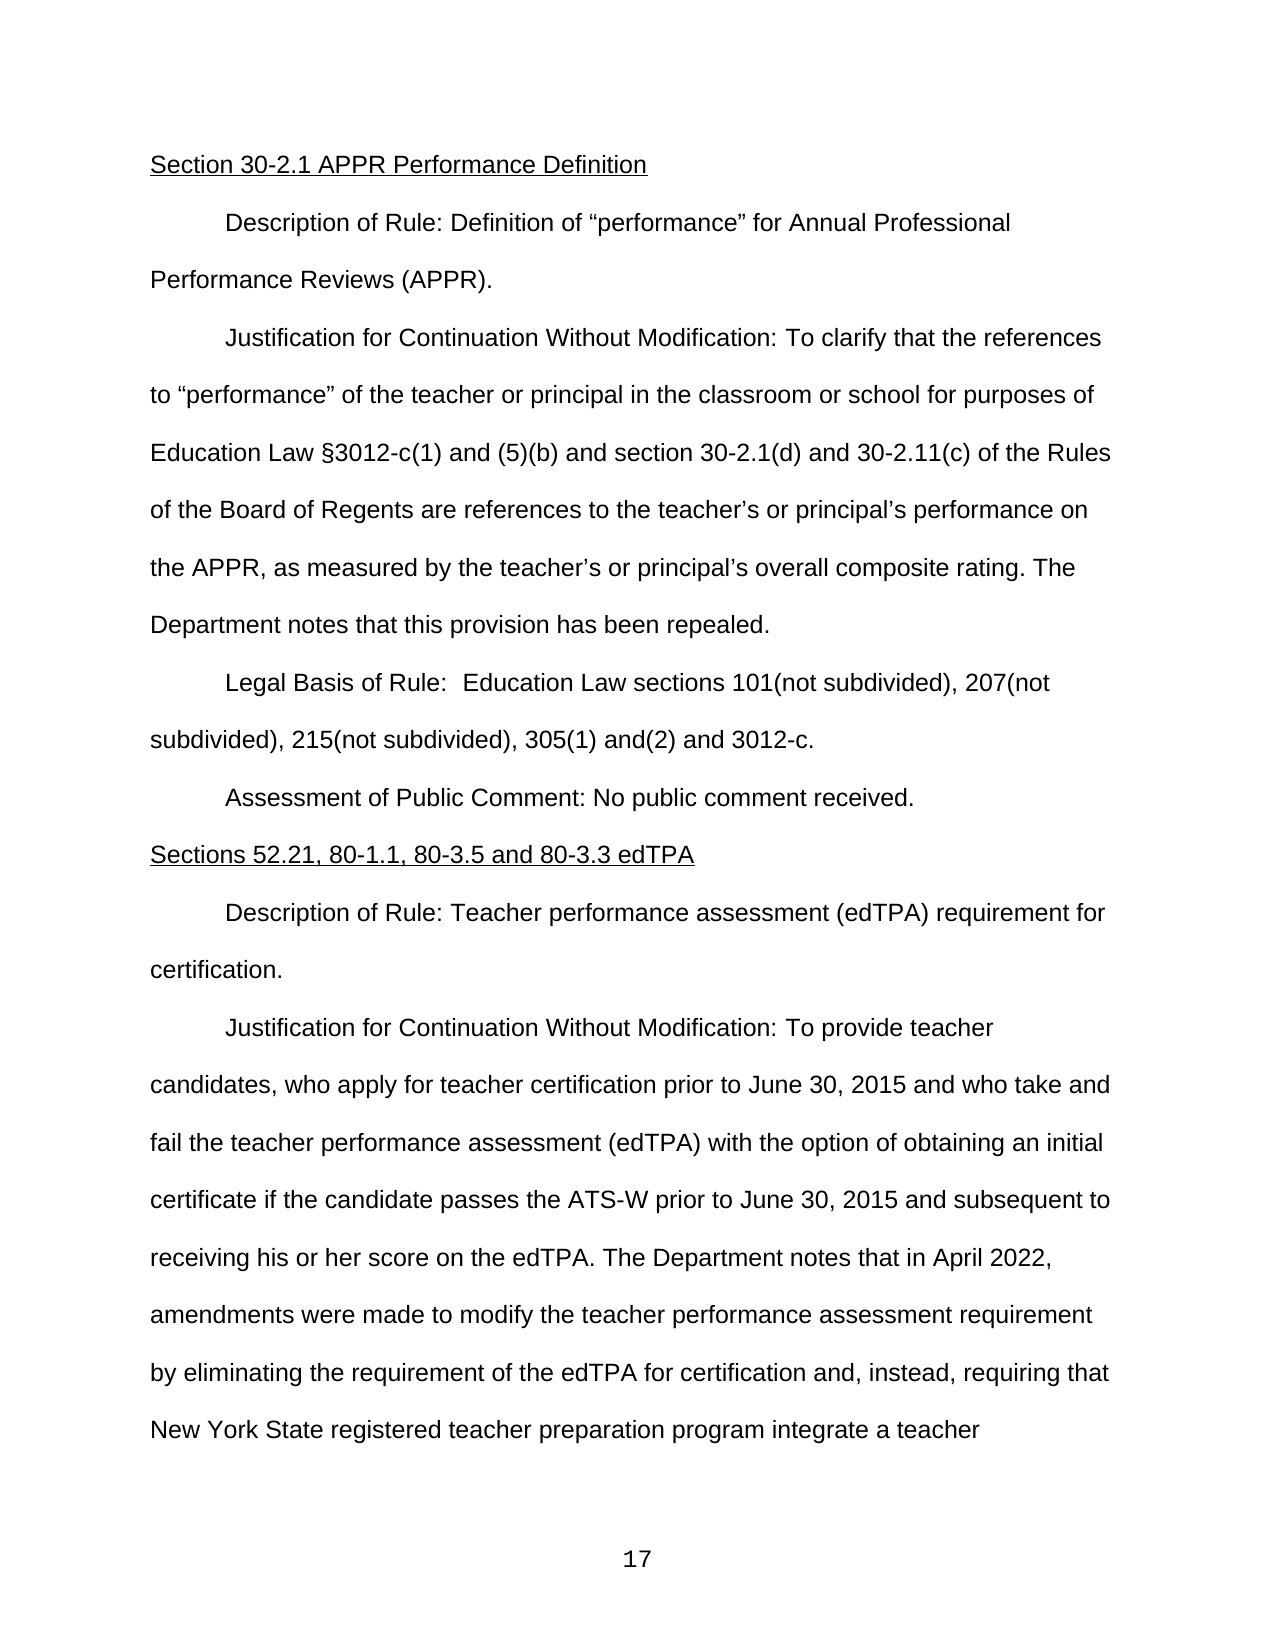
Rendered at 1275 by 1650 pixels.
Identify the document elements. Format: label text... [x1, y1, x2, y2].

text Assessment of Public Comment: No public comment received. [150, 782, 1125, 811]
text Description of Rule: Definition of “performance” for Annual Professional Performance Reviews (APPR). [150, 207, 1125, 294]
text Description of Rule: Teacher performance assessment (edTPA) requirement for certification. [150, 897, 1125, 984]
text Sections 52.21, 80-1.1, 80-3.5 and 80-3.3 edTPA [150, 840, 1125, 869]
text Section 30-2.1 APPR Performance Definition [150, 150, 1125, 179]
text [150, 1012, 1125, 1444]
text Legal Basis of Rule: Education Law sections 101(not subdivided), 207(not subdivided), 215(not subdivided), 305(1) and(2) and 3012-c. [150, 667, 1125, 754]
text Justification for Continuation Without Modification: To clarify that the references to “performance” of the teacher or principal in the classroom or school for purposes of Education Law §3012-c(1) and (5)(b) and section 30-2.1(d) and 30-2.11(c) of the Rules of the Board of Regents are references to the teacher’s or principal’s performance on the APPR, as measured by the teacher’s or principal’s overall composite rating. The Department notes that this provision has been repealed. [150, 322, 1125, 639]
